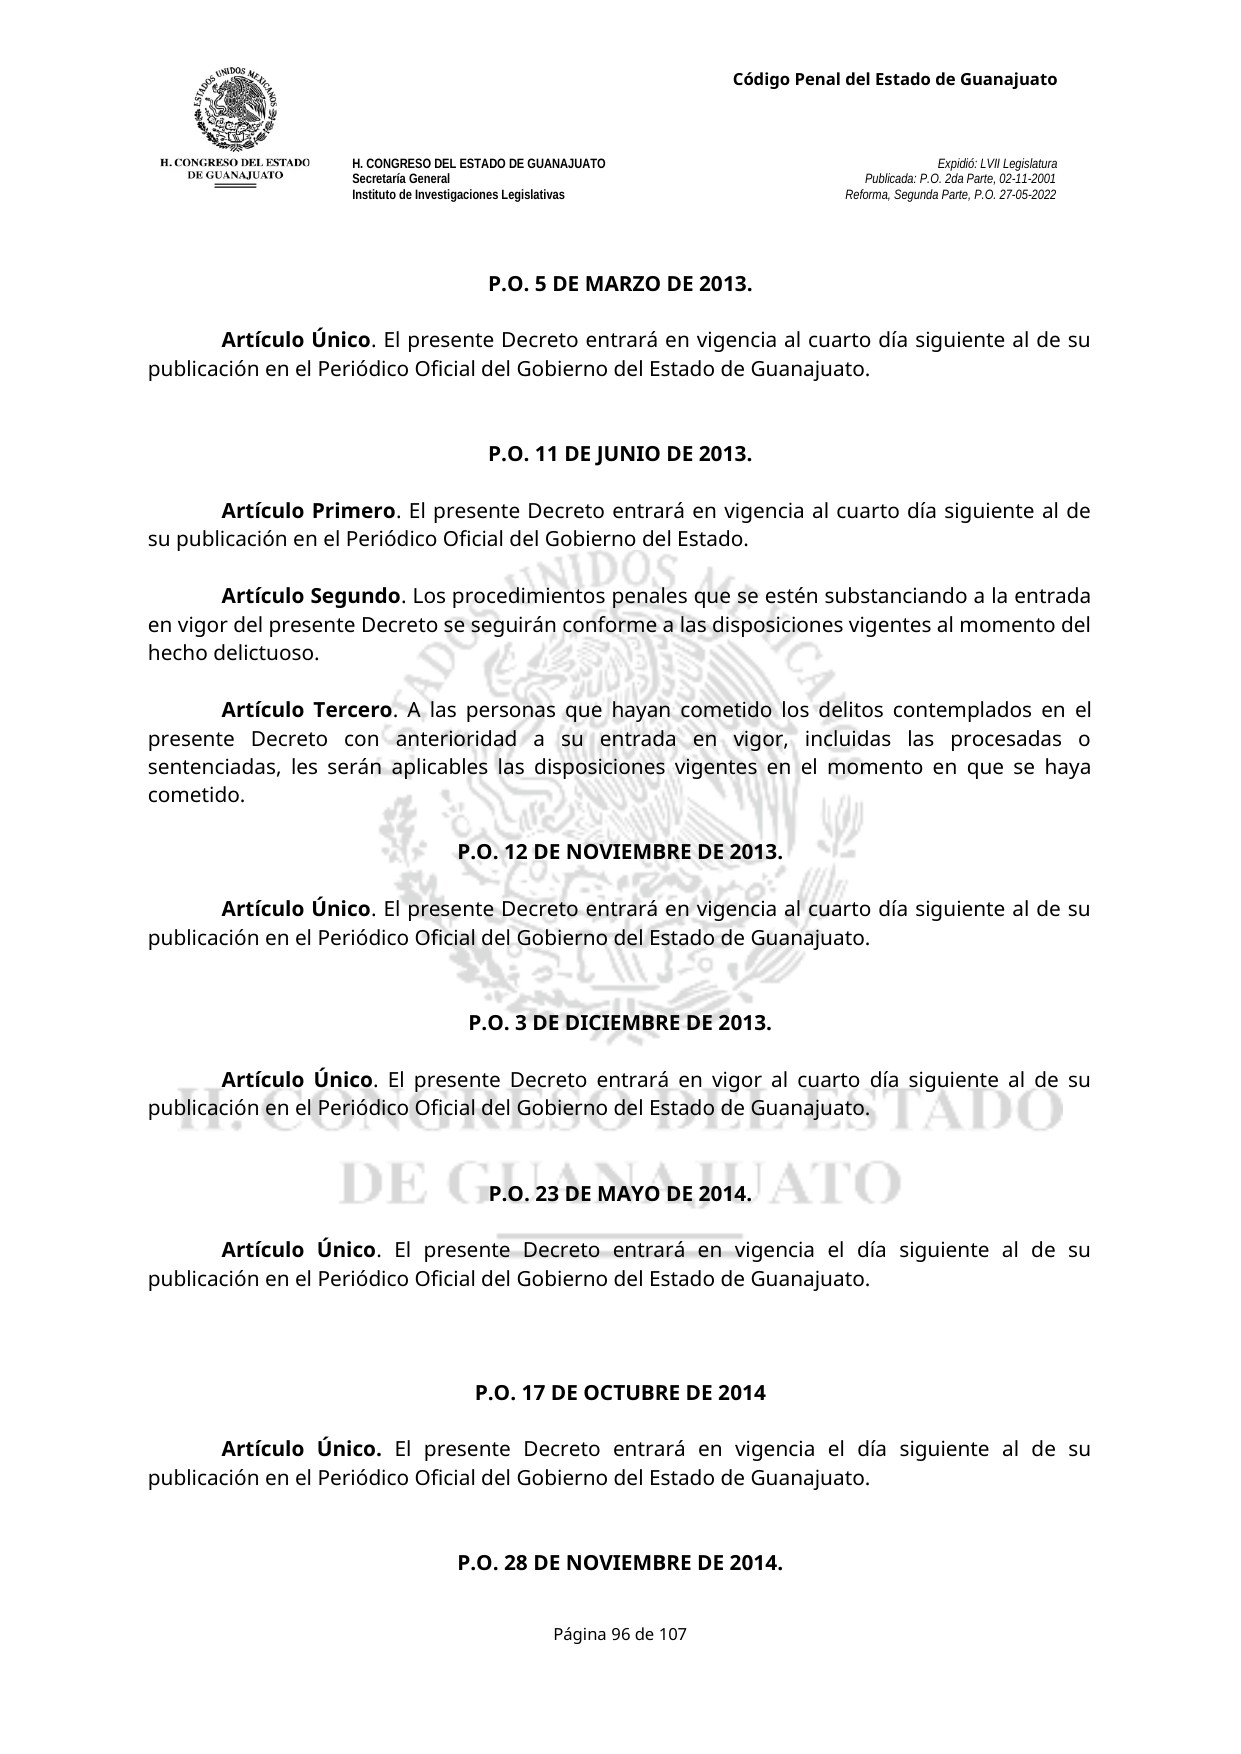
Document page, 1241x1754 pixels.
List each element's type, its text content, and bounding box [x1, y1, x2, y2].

text Artículo Único. El presente Decreto entrará en vigencia el día siguiente al de su publicación en el Periódico Oficial del Gobierno del Estado de Guanajuato. [148, 1434, 1092, 1491]
text Artículo Tercero. A las personas que hayan cometido los delitos contemplados en el presente Decreto con anterioridad a su entrada en vigor, incluidas las procesadas o sentenciadas, les serán aplicables las disposiciones vigentes en el momento en que se haya cometido. [148, 695, 1092, 809]
text Artículo Primero. El presente Decreto entrará en vigencia al cuarto día siguiente al de su publicación en el Periódico Oficial del Gobierno del Estado. [148, 496, 1092, 553]
text P.O. 23 DE MAYO DE 2014. [148, 1179, 1092, 1207]
text P.O. 17 DE OCTUBRE DE 2014 [148, 1378, 1092, 1406]
text Artículo Segundo. Los procedimientos penales que se estén substanciando a la entrada en vigor del presente Decreto se seguirán conforme a las disposiciones vigentes al momento del hecho delictuoso. [148, 581, 1092, 667]
picture [160, 67, 310, 194]
text Artículo Único. El presente Decreto entrará en vigencia el día siguiente al de su publicación en el Periódico Oficial del Gobierno del Estado de Guanajuato. [148, 1236, 1092, 1292]
text Artículo Único. El presente Decreto entrará en vigencia al cuarto día siguiente al de su publicación en el Periódico Oficial del Gobierno del Estado de Guanajuato. [148, 894, 1092, 951]
text P.O. 11 DE JUNIO DE 2013. [148, 439, 1092, 468]
text Artículo Único. El presente Decreto entrará en vigencia al cuarto día siguiente al de su publicación en el Periódico Oficial del Gobierno del Estado de Guanajuato. [148, 326, 1092, 382]
text P.O. 28 DE NOVIEMBRE DE 2014. [148, 1548, 1092, 1577]
text P.O. 3 DE DICIEMBRE DE 2013. [148, 1008, 1092, 1036]
text P.O. 12 DE NOVIEMBRE DE 2013. [148, 837, 1092, 866]
text Artículo Único. El presente Decreto entrará en vigor al cuarto día siguiente al de su publicación en el Periódico Oficial del Gobierno del Estado de Guanajuato. [148, 1065, 1092, 1122]
text P.O. 5 DE MARZO DE 2013. [148, 269, 1092, 297]
